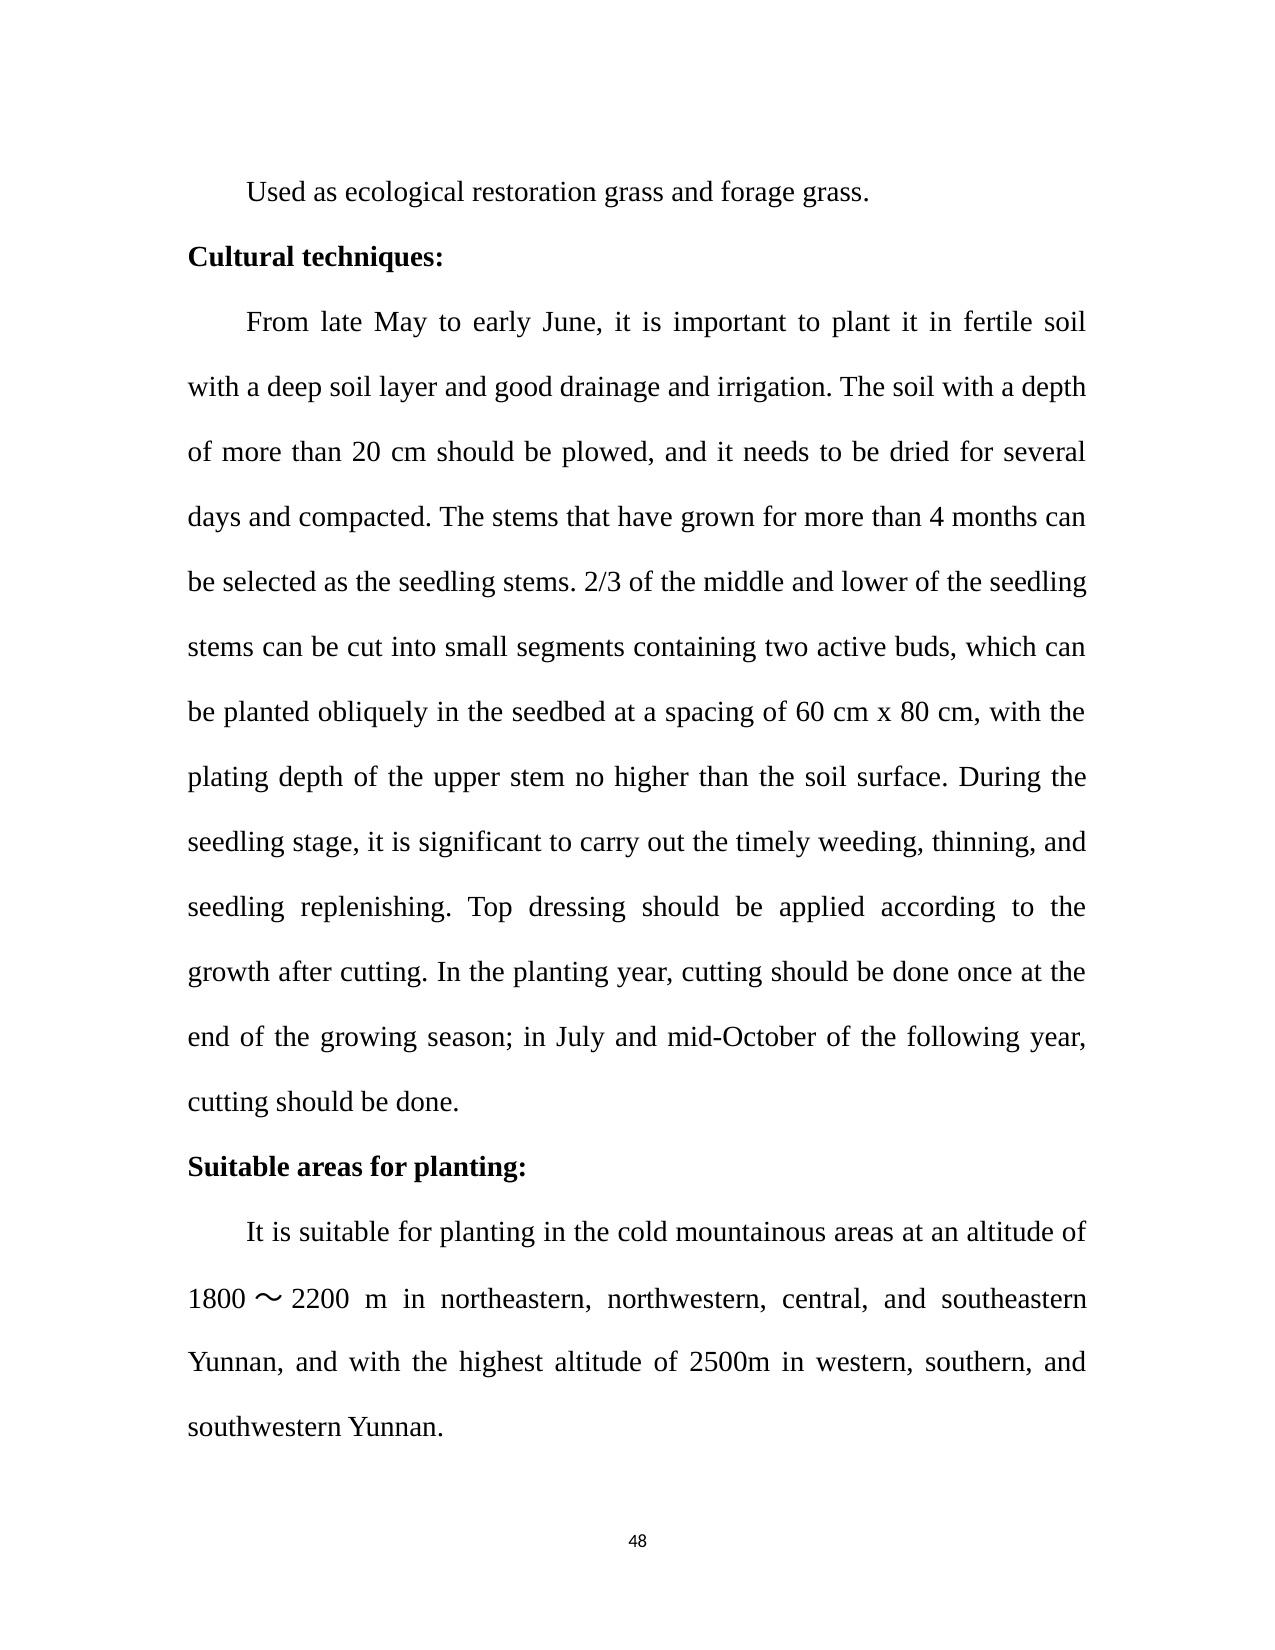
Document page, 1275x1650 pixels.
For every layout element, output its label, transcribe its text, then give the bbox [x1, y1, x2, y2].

text It is suitable for planting in the cold mountainous areas at an altitude of 1800～2200 m in northeastern, northwestern, central, and southeastern Yunnan, and with the highest altitude of 2500m in western, southern, and southwestern Yunnan. [187, 1199, 1087, 1459]
text Suitable areas for planting: [187, 1134, 1087, 1199]
text Cultural techniques: [187, 224, 1087, 289]
text From late May to early June, it is important to plant it in fertile soil with a deep soil layer and good drainage and irrigation. The soil with a depth of more than 20 cm should be plowed, and it needs to be dried for several days and compacted. The stems that have grown for more than 4 months can be selected as the seedling stems. 2/3 of the middle and lower of the seedling stems can be cut into small segments containing two active buds, which can be planted obliquely in the seedbed at a spacing of 60 cm x 80 cm, with the plating depth of the upper stem no higher than the soil surface. During the seedling stage, it is significant to carry out the timely weeding, thinning, and seedling replenishing. Top dressing should be applied according to the growth after cutting. In the planting year, cutting should be done once at the end of the growing season; in July and mid-October of the following year, cutting should be done. [187, 289, 1087, 1134]
text Used as ecological restoration grass and forage grass. [187, 159, 1087, 224]
